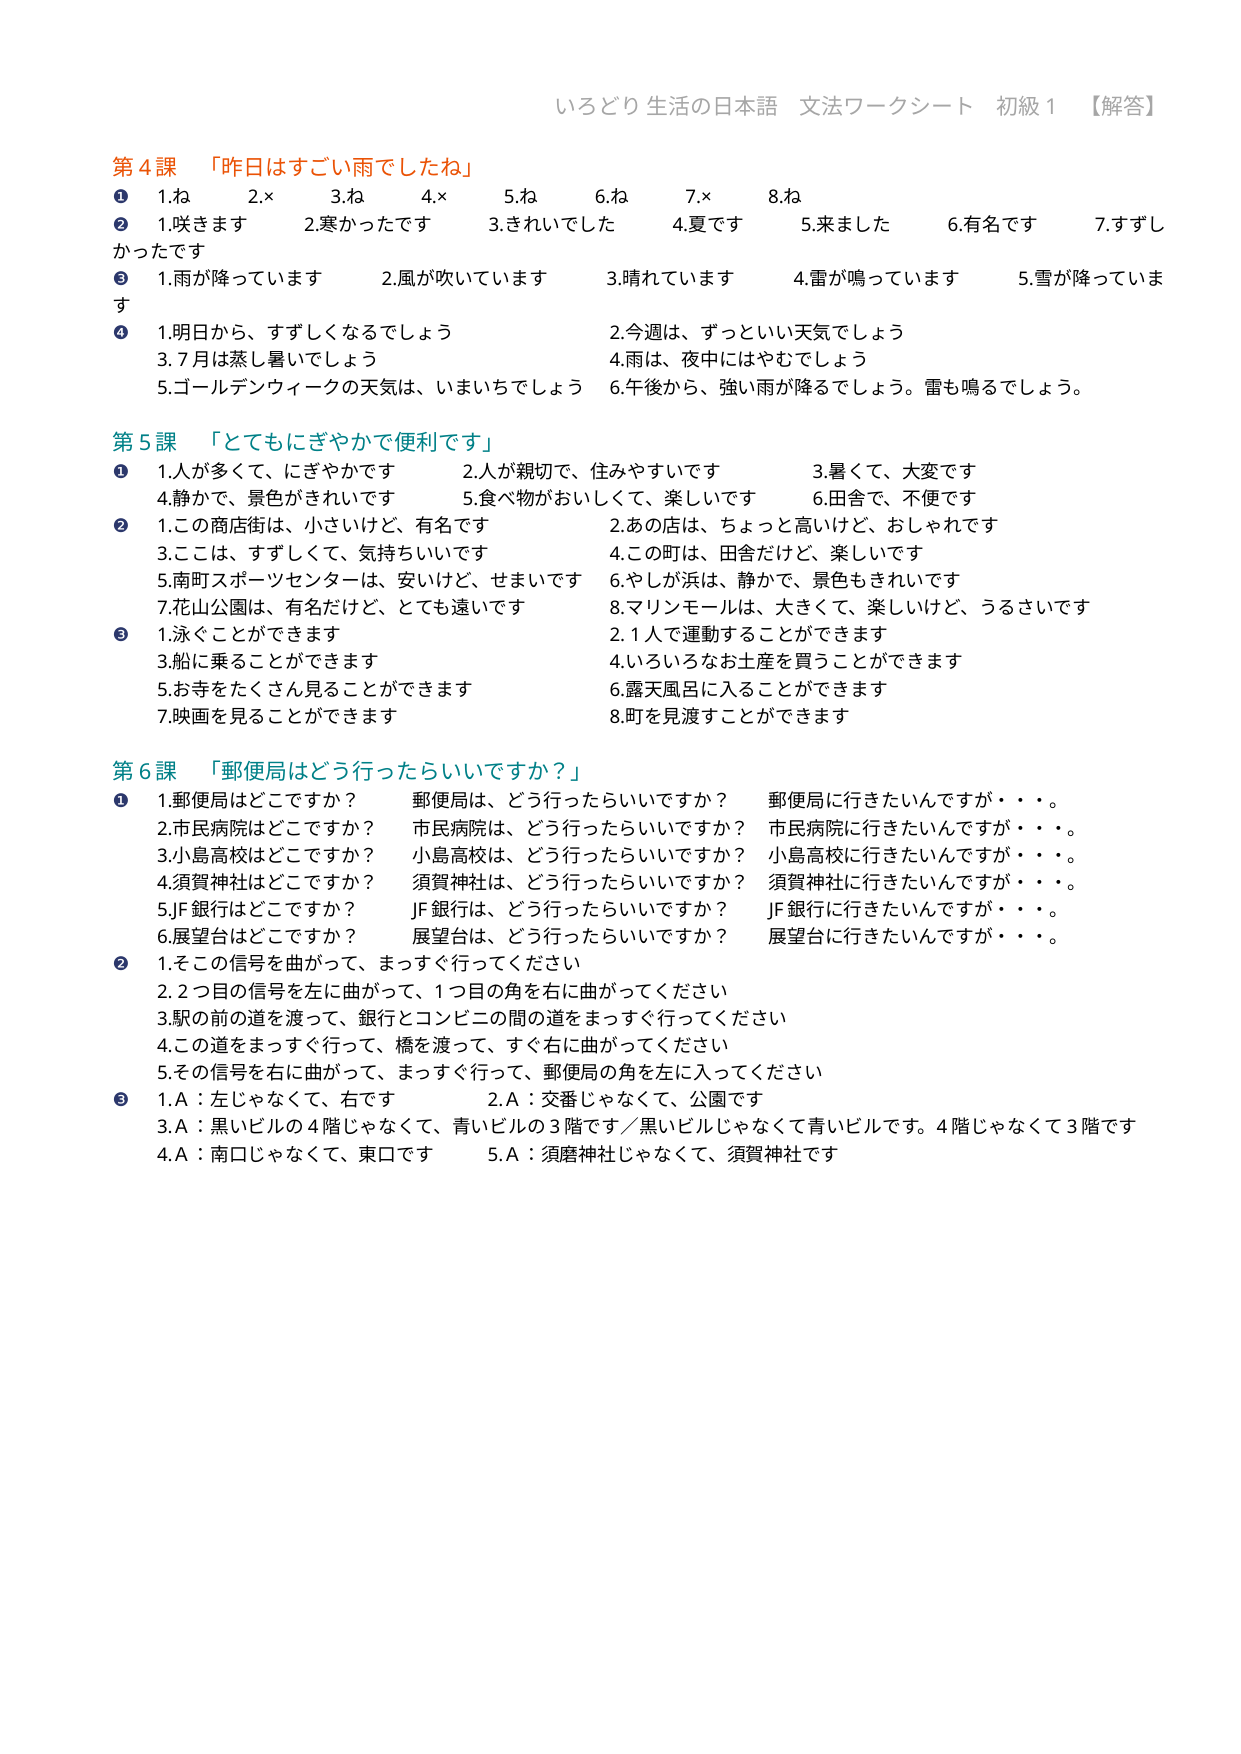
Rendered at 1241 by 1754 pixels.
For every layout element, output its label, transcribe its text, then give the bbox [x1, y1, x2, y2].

text ❶ 1.郵便局はどこですか？ 郵便局は、どう行ったらいいですか？ 郵便局に行きたいんですが・・・。 [112, 786, 1167, 813]
text 2.市民病院はどこですか？ 市民病院は、どう行ったらいいですか？ 市民病院に行きたいんですが・・・。 [112, 813, 1167, 840]
text 3.小島高校はどこですか？ 小島高校は、どう行ったらいいですか？ 小島高校に行きたいんですが・・・。 [112, 840, 1167, 867]
text 第5課 「とてもにぎやかで便利です」 [112, 425, 1167, 457]
text 5.ゴールデンウィークの天気は、いまいちでしょう 6.午後から、強い雨が降るでしょう。雷も鳴るでしょう。 [112, 372, 1167, 399]
text 5.南町スポーツセンターは、安いけど、せまいです 6.やしが浜は、静かで、景色もきれいです [112, 566, 1167, 593]
text 5.お寺をたくさん見ることができます 6.露天風呂に入ることができます [112, 674, 1167, 701]
text 4.須賀神社はどこですか？ 須賀神社は、どう行ったらいいですか？ 須賀神社に行きたいんですが・・・。 [112, 867, 1167, 895]
text 4.静かで、景色がきれいです 5.食べ物がおいしくて、楽しいです 6.田舎で、不便です [112, 484, 1167, 511]
text 7.映画を見ることができます 8.町を見渡すことができます [112, 701, 1167, 729]
text 6.展望台はどこですか？ 展望台は、どう行ったらいいですか？ 展望台に行きたいんですが・・・。 [112, 922, 1167, 949]
text 4.Ａ：南口じゃなくて、東口です 5.Ａ：須磨神社じゃなくて、須賀神社です [112, 1139, 1167, 1167]
text ❶ 1.ね 2.× 3.ね 4.× 5.ね 6.ね 7.× 8.ね [112, 182, 1167, 209]
text ❸ 1.雨が降っています 2.風が吹いています 3.晴れています 4.雷が鳴っています 5.雪が降っています [112, 263, 1167, 318]
text 5.JF銀行はどこですか？ JF銀行は、どう行ったらいいですか？ JF銀行に行きたいんですが・・・。 [112, 895, 1167, 922]
text 3. 7月は蒸し暑いでしょう 4.雨は、夜中にはやむでしょう [112, 345, 1167, 372]
text ❸ 1.Ａ：左じゃなくて、右です 2.Ａ：交番じゃなくて、公園です [112, 1085, 1167, 1112]
text ❷ 1.咲きます 2.寒かったです 3.きれいでした 4.夏です 5.来ました 6.有名です 7.すずしかったです [112, 209, 1167, 263]
text 第4課 「昨日はすごい雨でしたね」 [112, 150, 1167, 182]
text ❶ 1.人が多くて、にぎやかです 2.人が親切で、住みやすいです 3.暑くて、大変です [112, 457, 1167, 484]
text 2. 2つ目の信号を左に曲がって、1つ目の角を右に曲がってください [112, 976, 1167, 1003]
text 3.Ａ：黒いビルの4階じゃなくて、青いビルの3階です／黒いビルじゃなくて青いビルです。4階じゃなくて3階です [112, 1112, 1167, 1139]
text ❸ 1.泳ぐことができます 2. 1人で運動することができます [112, 620, 1167, 647]
text 第6課 「郵便局はどう行ったらいいですか？」 [112, 754, 1167, 786]
text 5.その信号を右に曲がって、まっすぐ行って、郵便局の角を左に入ってください [112, 1058, 1167, 1085]
text ❹ 1.明日から、すずしくなるでしょう 2.今週は、ずっといい天気でしょう [112, 318, 1167, 345]
text 3.ここは、すずしくて、気持ちいいです 4.この町は、田舎だけど、楽しいです [112, 538, 1167, 566]
text 7.花山公園は、有名だけど、とても遠いです 8.マリンモールは、大きくて、楽しいけど、うるさいです [112, 593, 1167, 620]
text 3.船に乗ることができます 4.いろいろなお土産を買うことができます [112, 647, 1167, 674]
text 4.この道をまっすぐ行って、橋を渡って、すぐ右に曲がってください [112, 1031, 1167, 1058]
text ❷ 1.この商店街は、小さいけど、有名です 2.あの店は、ちょっと高いけど、おしゃれです [112, 511, 1167, 538]
text ❷ 1.そこの信号を曲がって、まっすぐ行ってください [112, 949, 1167, 976]
text 3.駅の前の道を渡って、銀行とコンビニの間の道をまっすぐ行ってください [112, 1003, 1167, 1031]
